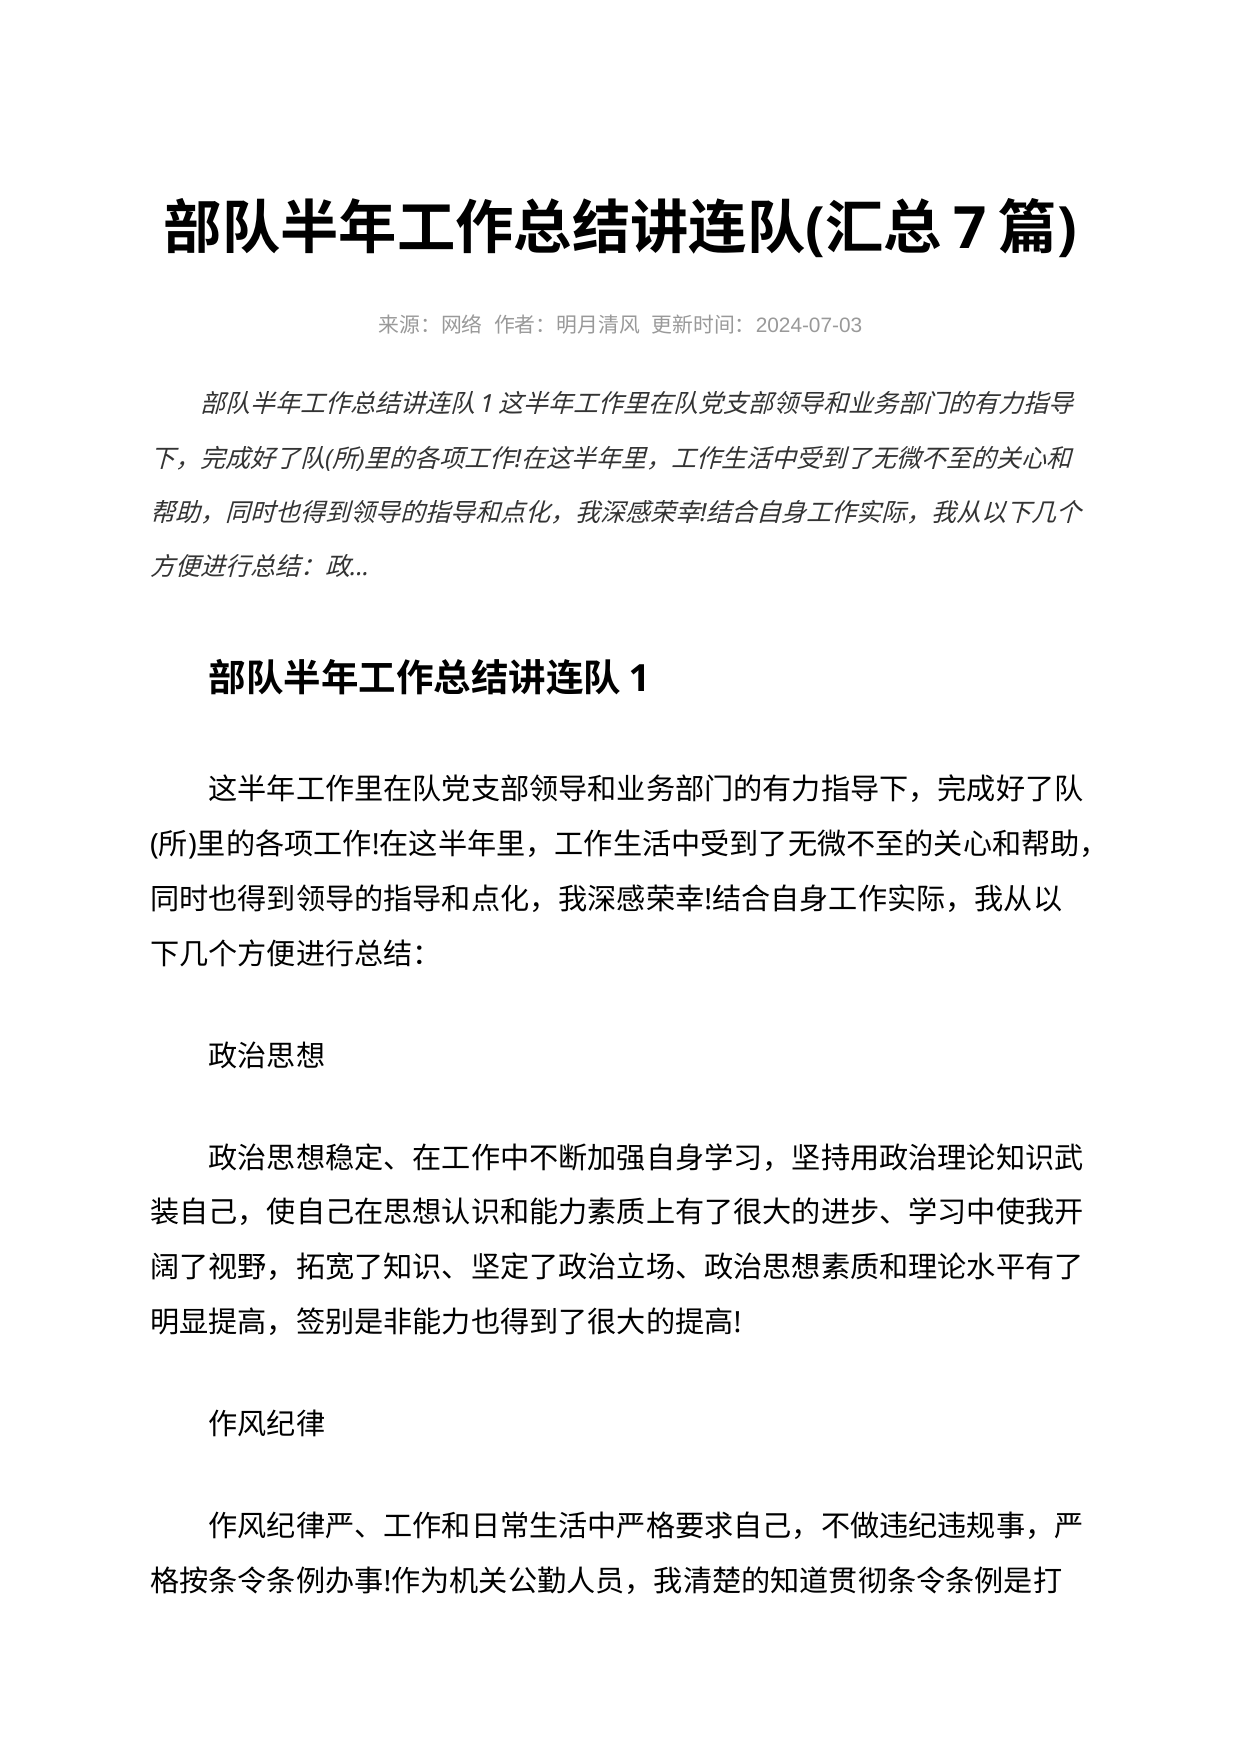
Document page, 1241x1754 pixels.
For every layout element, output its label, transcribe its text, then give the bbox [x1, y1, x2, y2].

text 作风纪律 [150, 1401, 1090, 1443]
text 来源：网络 作者：明月清风 更新时间：2024-07-03 [150, 313, 1090, 337]
text 部队半年工作总结讲连队1这半年工作里在队党支部领导和业务部门的有力指导下，完成好了队(所)里的各项工作!在这半年里，工作生活中受到了无微不至的关心和帮助，同时也得到领导的指导和点化，我深感荣幸!结合自身工作实际，我从以下几个方便进行总结：政... [150, 384, 1090, 583]
text 这半年工作里在队党支部领导和业务部门的有力指导下，完成好了队(所)里的各项工作!在这半年里，工作生活中受到了无微不至的关心和帮助，同时也得到领导的指导和点化，我深感荣幸!结合自身工作实际，我从以下几个方便进行总结： [150, 766, 1090, 973]
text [150, 1503, 1090, 1600]
text 政治思想稳定、在工作中不断加强自身学习，坚持用政治理论知识武装自己，使自己在思想认识和能力素质上有了很大的进步、学习中使我开阔了视野，拓宽了知识、坚定了政治立场、政治思想素质和理论水平有了明显提高，签别是非能力也得到了很大的提高! [150, 1134, 1090, 1341]
subtitle 部队半年工作总结讲连队(汇总7篇) [150, 181, 1090, 266]
text 政治思想 [150, 1032, 1090, 1075]
text 部队半年工作总结讲连队1 [150, 648, 1090, 703]
